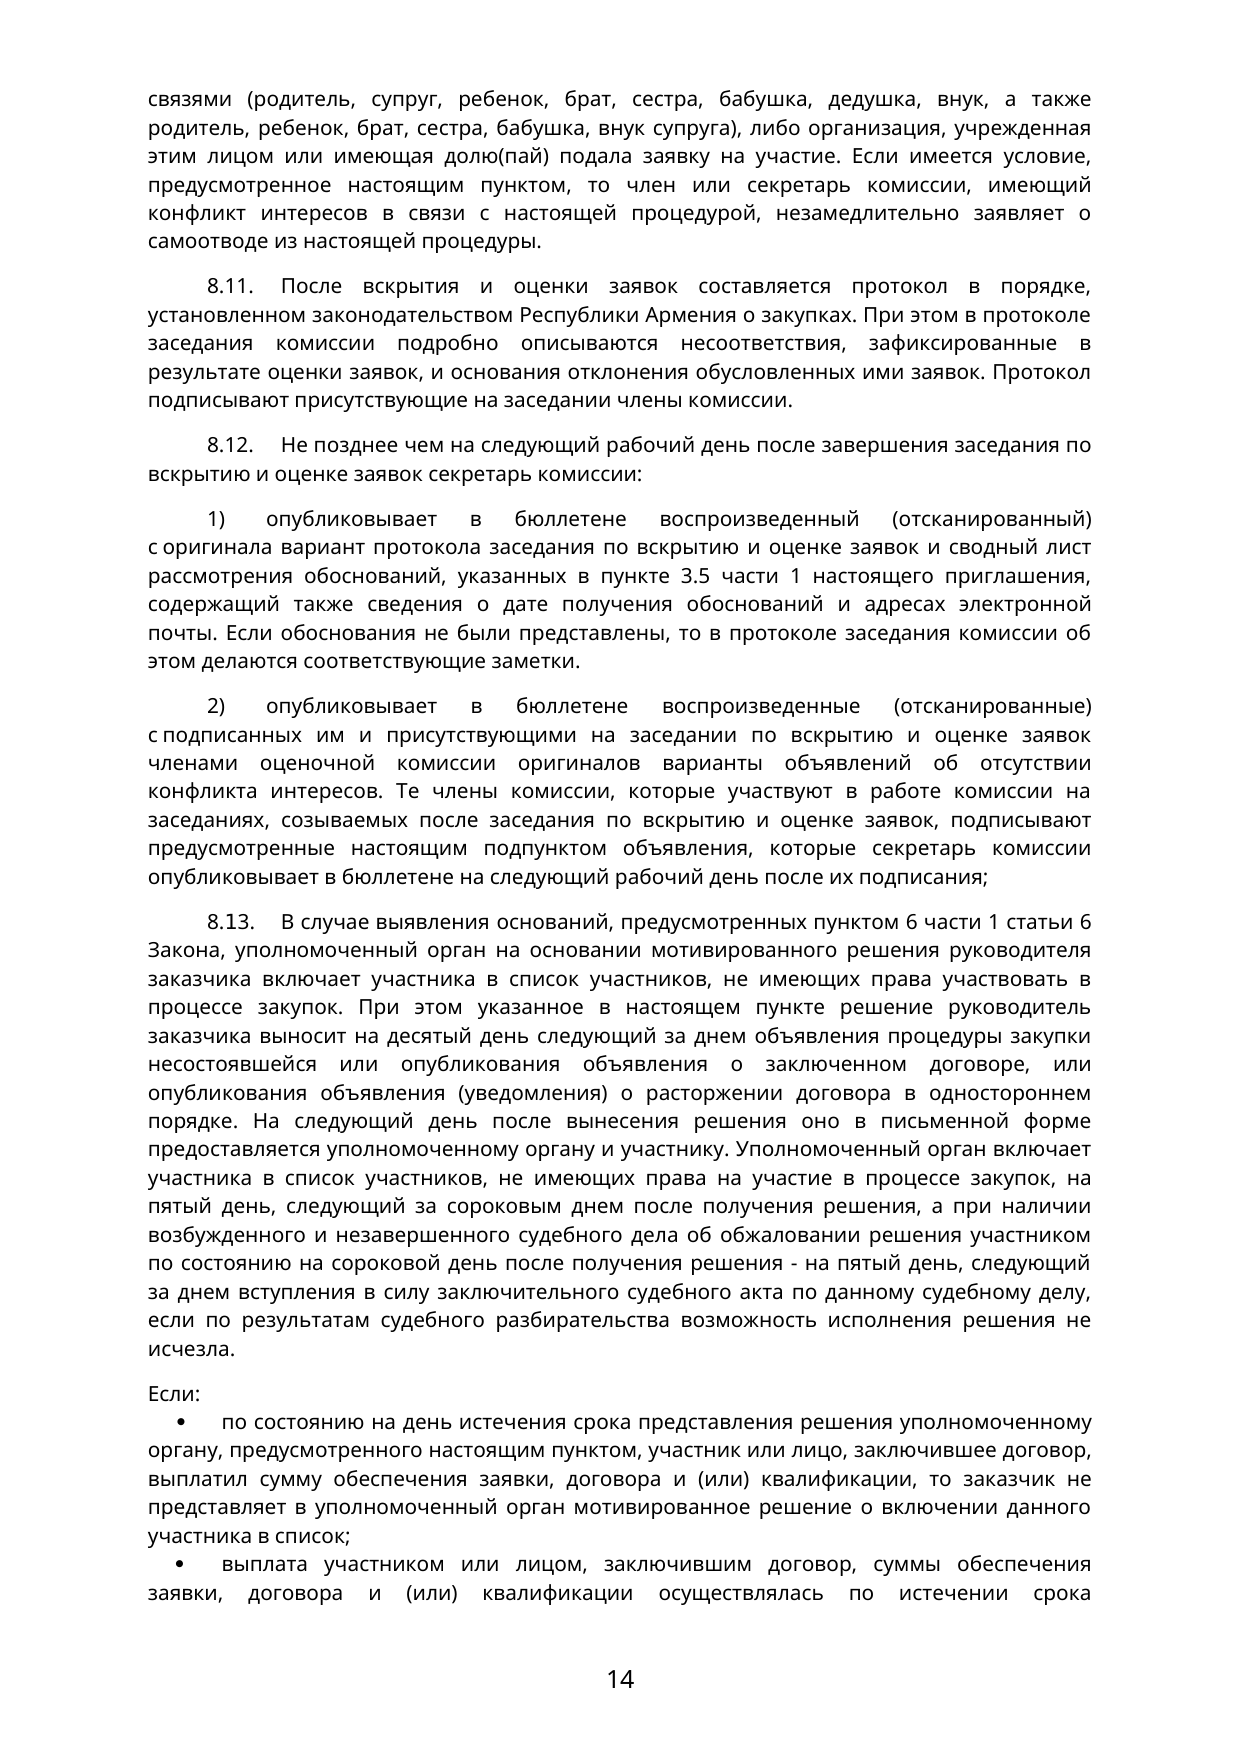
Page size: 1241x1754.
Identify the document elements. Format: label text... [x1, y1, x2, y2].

text 1) опубликовывает в бюллетене воспроизведенный (отсканированный) с оригинала вариант протокола заседания по вскрытию и оценке заявок и сводный лист рассмотрения обоснований, указанных в пункте 3.5 части 1 настоящего приглашения, содержащий также сведения о дате получения обоснований и адресах электронной почты. Если обоснования не были представлены, то в протоколе заседания комиссии об этом делаются соответствующие заметки. [148, 504, 1092, 675]
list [148, 1549, 1092, 1606]
list по состоянию на день истечения срока представления решения уполномоченному органу, предусмотренного настоящим пунктом, участник или лицо, заключившее договор, выплатил сумму обеспечения заявки, договора и (или) квалификации, то заказчик не представляет в уполномоченный орган мотивированное решение о включении данного участника в список; [148, 1407, 1092, 1549]
text 8.11. После вскрытия и оценки заявок составляется протокол в порядке, установленном законодательством Республики Армения о закупках. При этом в протоколе заседания комиссии подробно описываются несоответствия, зафиксированные в результате оценки заявок, и основания отклонения обусловленных ими заявок. Протокол подписывают присутствующие на заседании члены комиссии. [148, 272, 1092, 414]
text Если: [148, 1379, 1092, 1407]
text 8.13. В случае выявления оснований, предусмотренных пунктом 6 части 1 статьи 6 Закона, уполномоченный орган на основании мотивированного решения руководителя заказчика включает участника в список участников, не имеющих права участвовать в процессе закупок. При этом указанное в настоящем пункте решение руководитель заказчика выносит на десятый день следующий за днем объявления процедуры закупки несостоявшейся или опубликования объявления о заключенном договоре, или опубликования объявления (уведомления) о расторжении договора в одностороннем порядке. На следующий день после вынесения решения оно в письменной форме предоставляется уполномоченному органу и участнику. Уполномоченный орган включает участника в список участников, не имеющих права на участие в процессе закупок, на пятый день, следующий за сороковым днем после получения решения, а при наличии возбужденного и незавершенного судебного дела об обжаловании решения участником по состоянию на сороковой день после получения решения - на пятый день, следующий за днем вступления в силу заключительного судебного акта по данному судебному делу, если по результатам судебного разбирательства возможность исполнения решения не исчезла. [148, 907, 1092, 1362]
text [148, 84, 1092, 255]
text 8.12. Не позднее чем на следующий рабочий день после завершения заседания по вскрытию и оценке заявок секретарь комиссии: [148, 431, 1092, 487]
text 2) опубликовывает в бюллетене воспроизведенные (отсканированные) с подписанных им и присутствующими на заседании по вскрытию и оценке заявок членами оценочной комиссии оригиналов варианты объявлений об отсутствии конфликта интересов. Те члены комиссии, которые участвуют в работе комиссии на заседаниях, созываемых после заседания по вскрытию и оценке заявок, подписывают предусмотренные настоящим подпунктом объявления, которые секретарь комиссии опубликовывает в бюллетене на следующий рабочий день после их подписания; [148, 691, 1092, 890]
